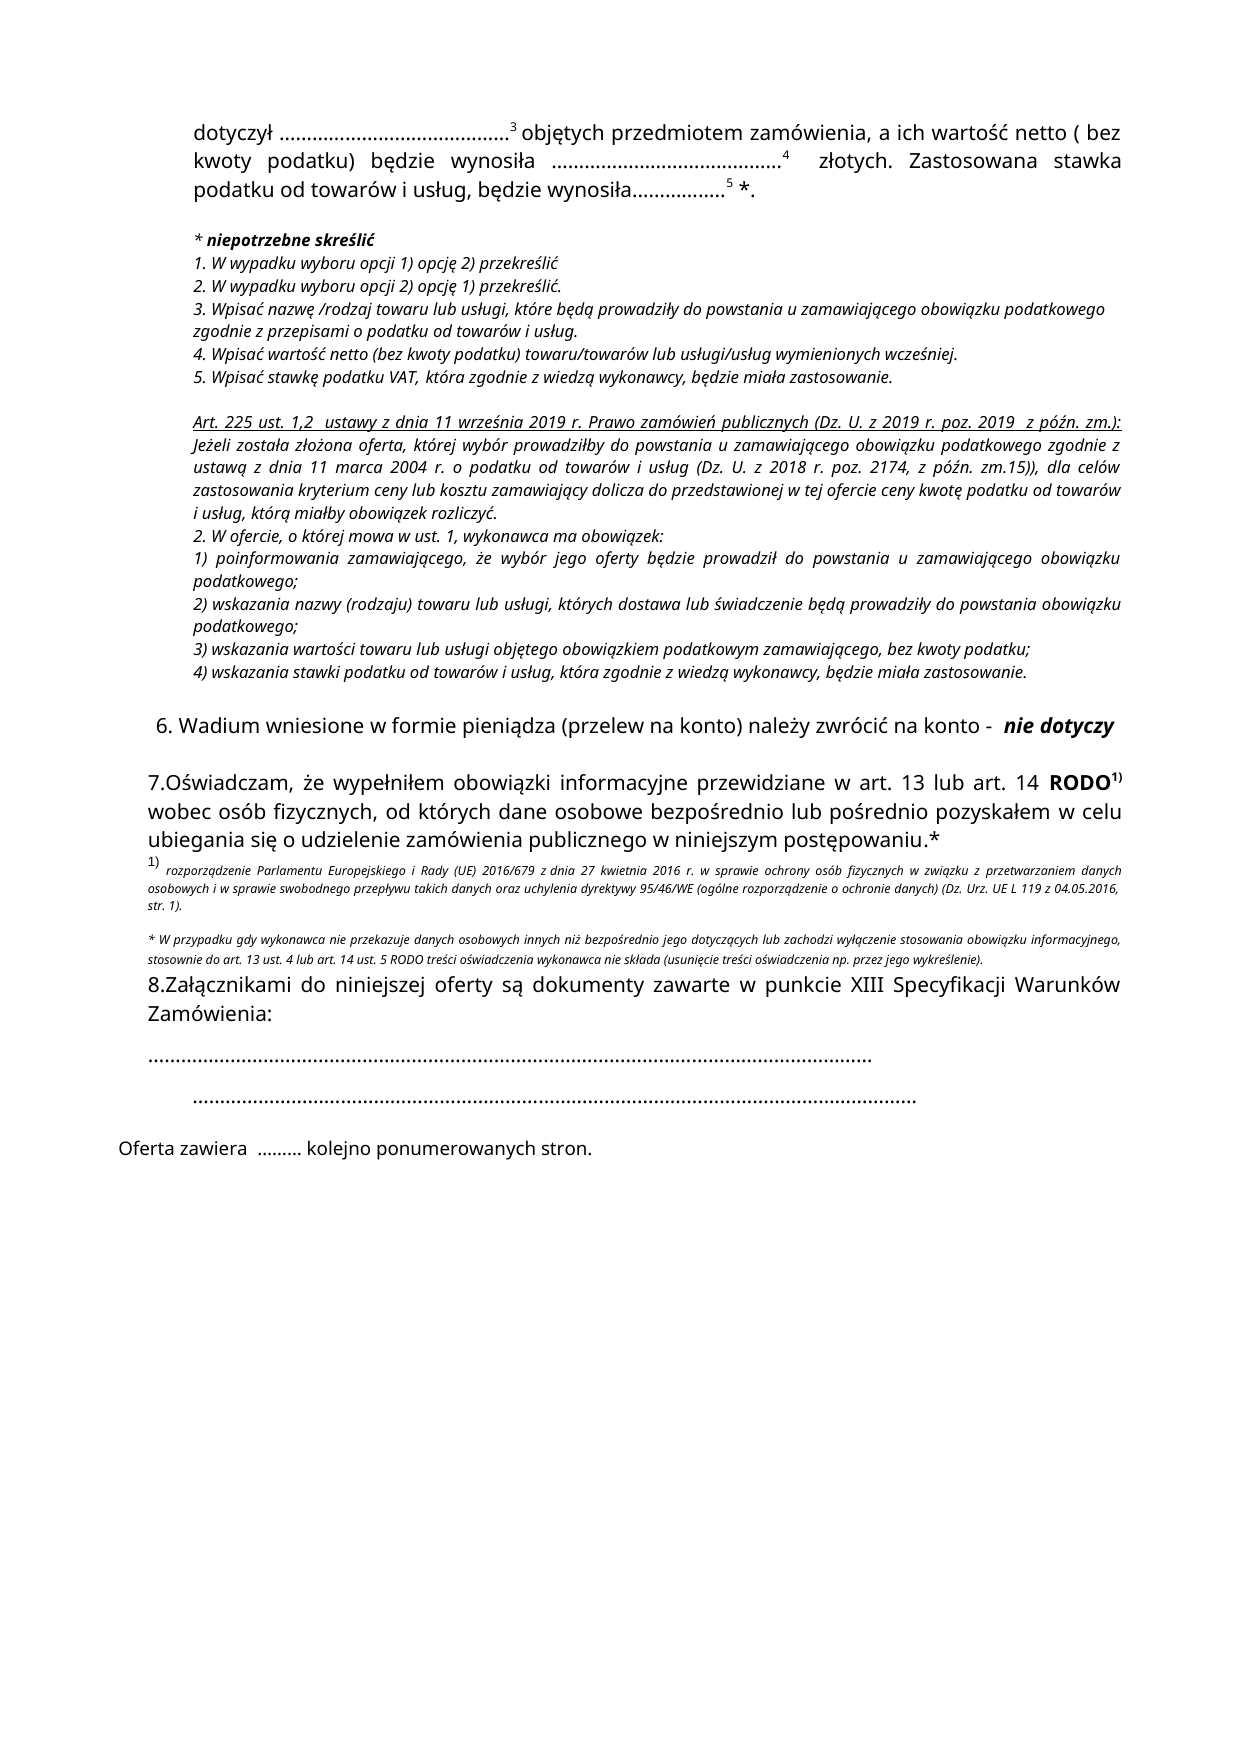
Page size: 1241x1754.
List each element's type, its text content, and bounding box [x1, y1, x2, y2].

text Art. 225 ust. 1,2 ustawy z dnia 11 września 2019 r. Prawo zamówień publicznych (Dz. U. z 2019 r. poz. 2019 z późn. zm.): Jeżeli została złożona oferta, której wybór prowadziłby do powstania u zamawiającego obowiązku podatkowego zgodnie z ustawą z dnia 11 marca 2004 r. o podatku od towarów i usług (Dz. U. z 2018 r. poz. 2174, z późn. zm.15)), dla celów zastosowania kryterium ceny lub kosztu zamawiający dolicza do przedstawionej w tej ofercie ceny kwotę podatku od towarów i usług, którą miałby obowiązek rozliczyć. [193, 431, 1122, 524]
text 1) poinformowania zamawiającego, że wybór jego oferty będzie prowadził do powstania u zamawiającego obowiązku podatkowego; [193, 547, 1122, 592]
text …………………………………………………………………………………………………………………… [148, 1040, 1122, 1068]
text …………………………………………………………………………………………………………………… [118, 1081, 1122, 1109]
text 4) wskazania stawki podatku od towarów i usług, która zgodnie z wiedzą wykonawcy, będzie miała zastosowanie. [193, 660, 1122, 683]
text 2) wskazania nazwy (rodzaju) towaru lub usługi, których dostawa lub świadczenie będą prowadziły do powstania obowiązku podatkowego; [193, 592, 1122, 638]
text 2. W ofercie, o której mowa w ust. 1, wykonawca ma obowiązek: [193, 524, 1122, 547]
text 2. W wypadku wyboru opcji 2) opcję 1) przekreślić. [193, 274, 1122, 297]
text 7.Oświadczam, że wypełniłem obowiązki informacyjne przewidziane w art. 13 lub art. 14 RODO1) wobec osób fizycznych, od których dane osobowe bezpośrednio lub pośrednio pozyskałem w celu ubiegania się o udzielenie zamówienia publicznego w niniejszym postępowaniu.* [148, 768, 1122, 854]
text 1. W wypadku wyboru opcji 1) opcję 2) przekreślić [193, 252, 1122, 274]
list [156, 118, 1122, 203]
text * W przypadku gdy wykonawca nie przekazuje danych osobowych innych niż bezpośrednio jego dotyczących lub zachodzi wyłączenie stosowania obowiązku informacyjnego, stosownie do art. 13 ust. 4 lub art. 14 ust. 5 RODO treści oświadczenia wykonawca nie składa (usunięcie treści oświadczenia np. przez jego wykreślenie). [148, 931, 1122, 968]
text 8.Załącznikami do niniejszej oferty są dokumenty zawarte w punkcie XIII Specyfikacji Warunków Zamówienia: [148, 971, 1122, 1027]
text 3) wskazania wartości towaru lub usługi objętego obowiązkiem podatkowym zamawiającego, bez kwoty podatku; [193, 638, 1122, 660]
text 5. Wpisać stawkę podatku VAT, która zgodnie z wiedzą wykonawcy, będzie miała zastosowanie. [193, 365, 1122, 388]
text 4. Wpisać wartość netto (bez kwoty podatku) towaru/towarów lub usługi/usług wymienionych wcześniej. [193, 342, 1122, 365]
text 3. Wpisać nazwę /rodzaj towaru lub usługi, które będą prowadziły do powstania u zamawiającego obowiązku podatkowego zgodnie z przepisami o podatku od towarów i usług. [193, 297, 1122, 342]
text 1) rozporządzenie Parlamentu Europejskiego i Rady (UE) 2016/679 z dnia 27 kwietnia 2016 r. w sprawie ochrony osób fizycznych w związku z przetwarzaniem danych osobowych i w sprawie swobodnego przepływu takich danych oraz uchylenia dyrektywy 95/46/WE (ogólne rozporządzenie o ochronie danych) (Dz. Urz. UE L 119 z 04.05.2016, str. 1). [148, 854, 1122, 914]
text * niepotrzebne skreślić [193, 229, 1122, 252]
text 6. Wadium wniesione w formie pieniądza (przelew na konto) należy zwrócić na konto - nie dotyczy [156, 712, 1122, 740]
text Oferta zawiera ……… kolejno ponumerowanych stron. [118, 1135, 1122, 1160]
